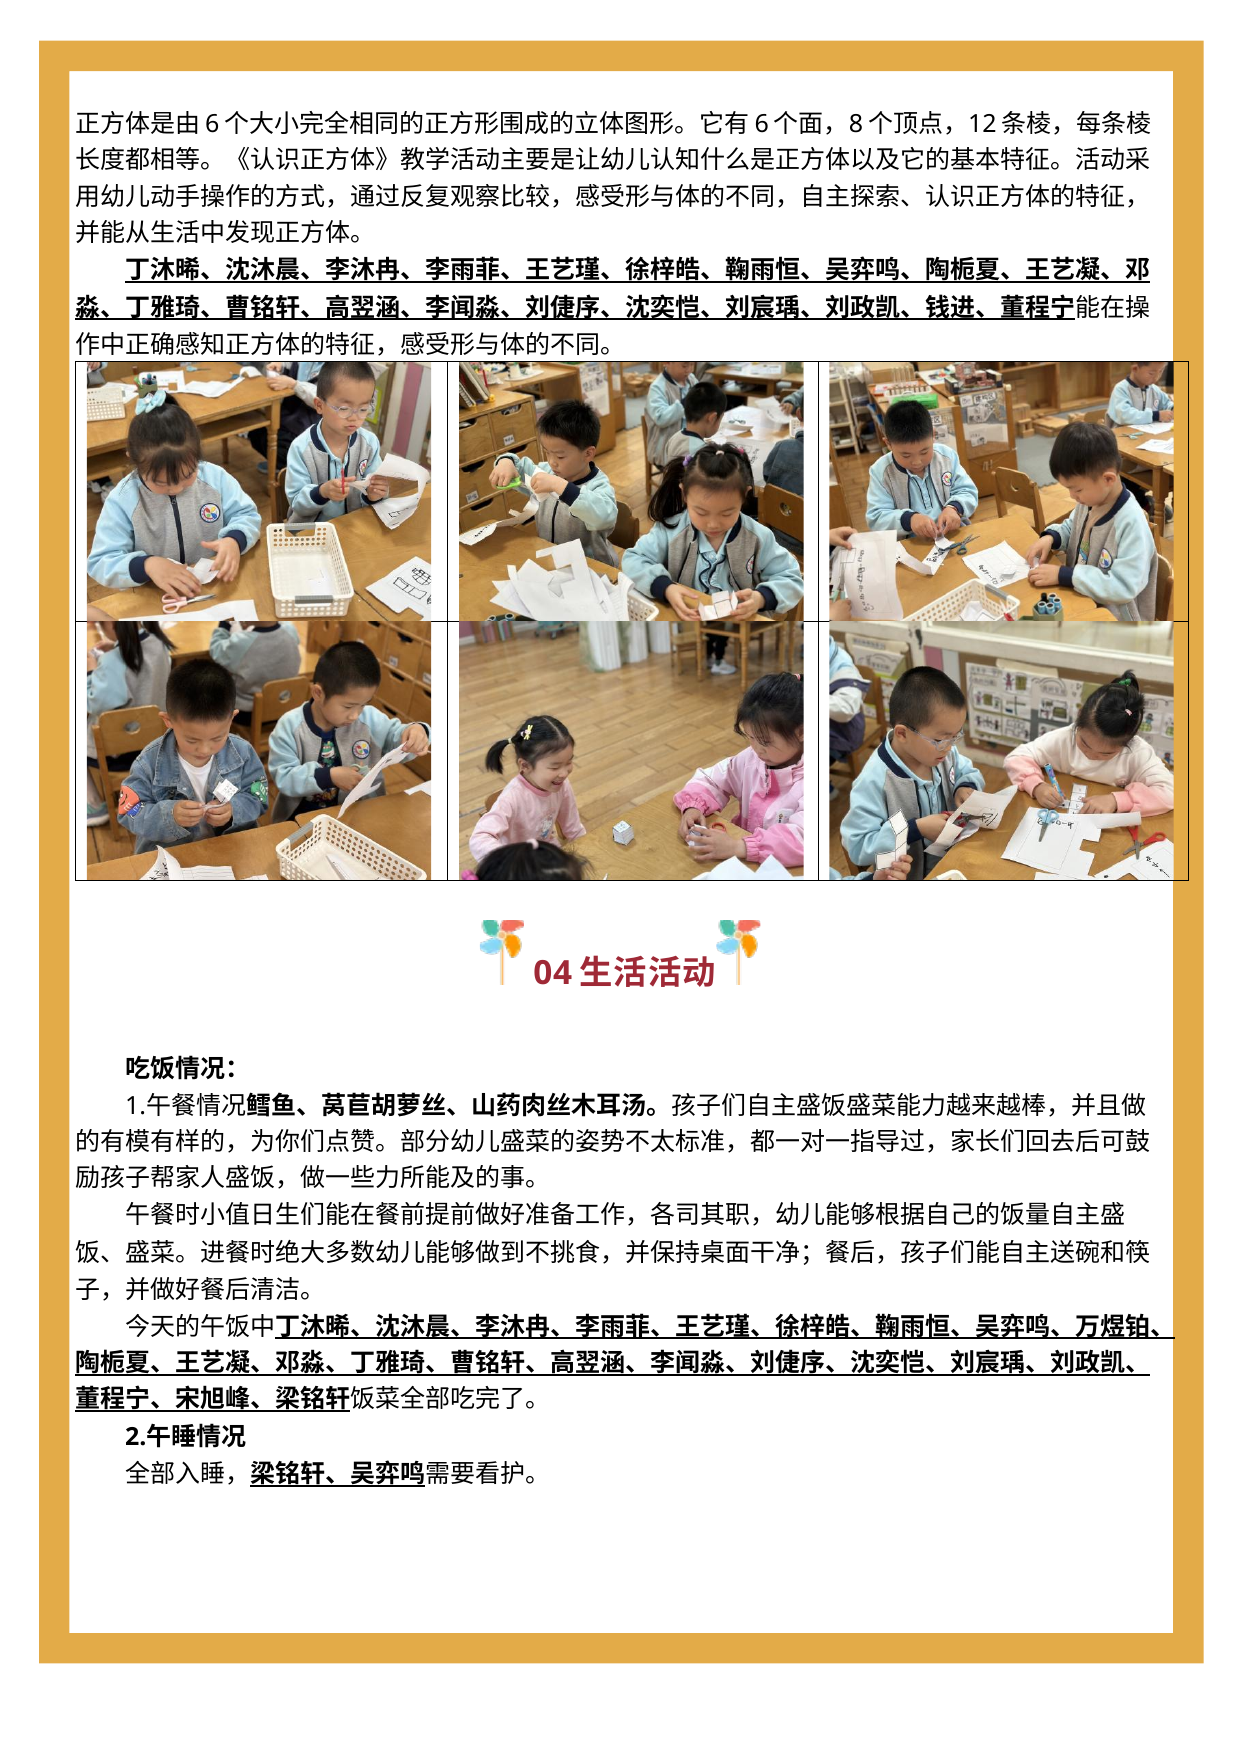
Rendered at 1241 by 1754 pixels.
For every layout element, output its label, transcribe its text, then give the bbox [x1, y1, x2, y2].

table_cell [819, 622, 829, 880]
text 午餐时小值日生们能在餐前提前做好准备工作，各司其职，幼儿能够根据自己的饭量自主盛饭、盛菜。进餐时绝大多数幼儿能够做到不挑食，并保持桌面干净；餐后，孩子们能自主送碗和筷子，并做好餐后清洁。 [75, 1194, 1165, 1306]
table_header [819, 362, 829, 621]
picture [829, 362, 1174, 880]
table_cell [432, 622, 447, 880]
table_header [76, 362, 86, 621]
picture [459, 362, 804, 880]
table_cell [76, 622, 86, 880]
picture [716, 920, 761, 985]
table_header [1174, 362, 1188, 621]
text 全部入睡，梁铭轩、吴弈鸣需要看护。 [75, 1453, 1165, 1490]
table_cell [448, 622, 459, 880]
table_header [448, 362, 459, 621]
text 吃饭情况： [75, 1048, 1165, 1085]
text 今天的午饭中丁沐晞、沈沐晨、李沐冉、李雨菲、王艺瑾、徐梓皓、鞠雨恒、吴弈鸣、万煜铂、陶栀夏、王艺凝、邓淼、丁雅琦、曹铭轩、高翌涵、李闻淼、刘倢序、沈奕恺、刘宸瑀、刘政凯、董程宁、宋旭峰、梁铭轩饭菜全部吃完了。 [75, 1306, 1165, 1415]
table_header [432, 362, 447, 621]
table_cell [804, 622, 818, 880]
text 1.午餐情况鳕鱼、莴苣胡萝丝、山药肉丝木耳汤。孩子们自主盛饭盛菜能力越来越棒，并且做的有模有样的，为你们点赞。部分幼儿盛菜的姿势不太标准，都一对一指导过，家长们回去后可鼓励孩子帮家人盛饭，做一些力所能及的事。 [75, 1085, 1165, 1194]
text 04生活活动 [75, 933, 1165, 998]
table_header [804, 362, 818, 621]
text 丁沐晞、沈沐晨、李沐冉、李雨菲、王艺瑾、徐梓皓、鞠雨恒、吴弈鸣、陶栀夏、王艺凝、邓淼、丁雅琦、曹铭轩、高翌涵、李闻淼、刘倢序、沈奕恺、刘宸瑀、刘政凯、钱进、董程宁能在操作中正确感知正方体的特征，感受形与体的不同。 [75, 249, 1165, 361]
picture [479, 920, 524, 985]
table_cell [1174, 622, 1188, 880]
picture [86, 362, 432, 880]
text 2.午睡情况 [75, 1415, 1165, 1453]
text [75, 104, 1165, 249]
